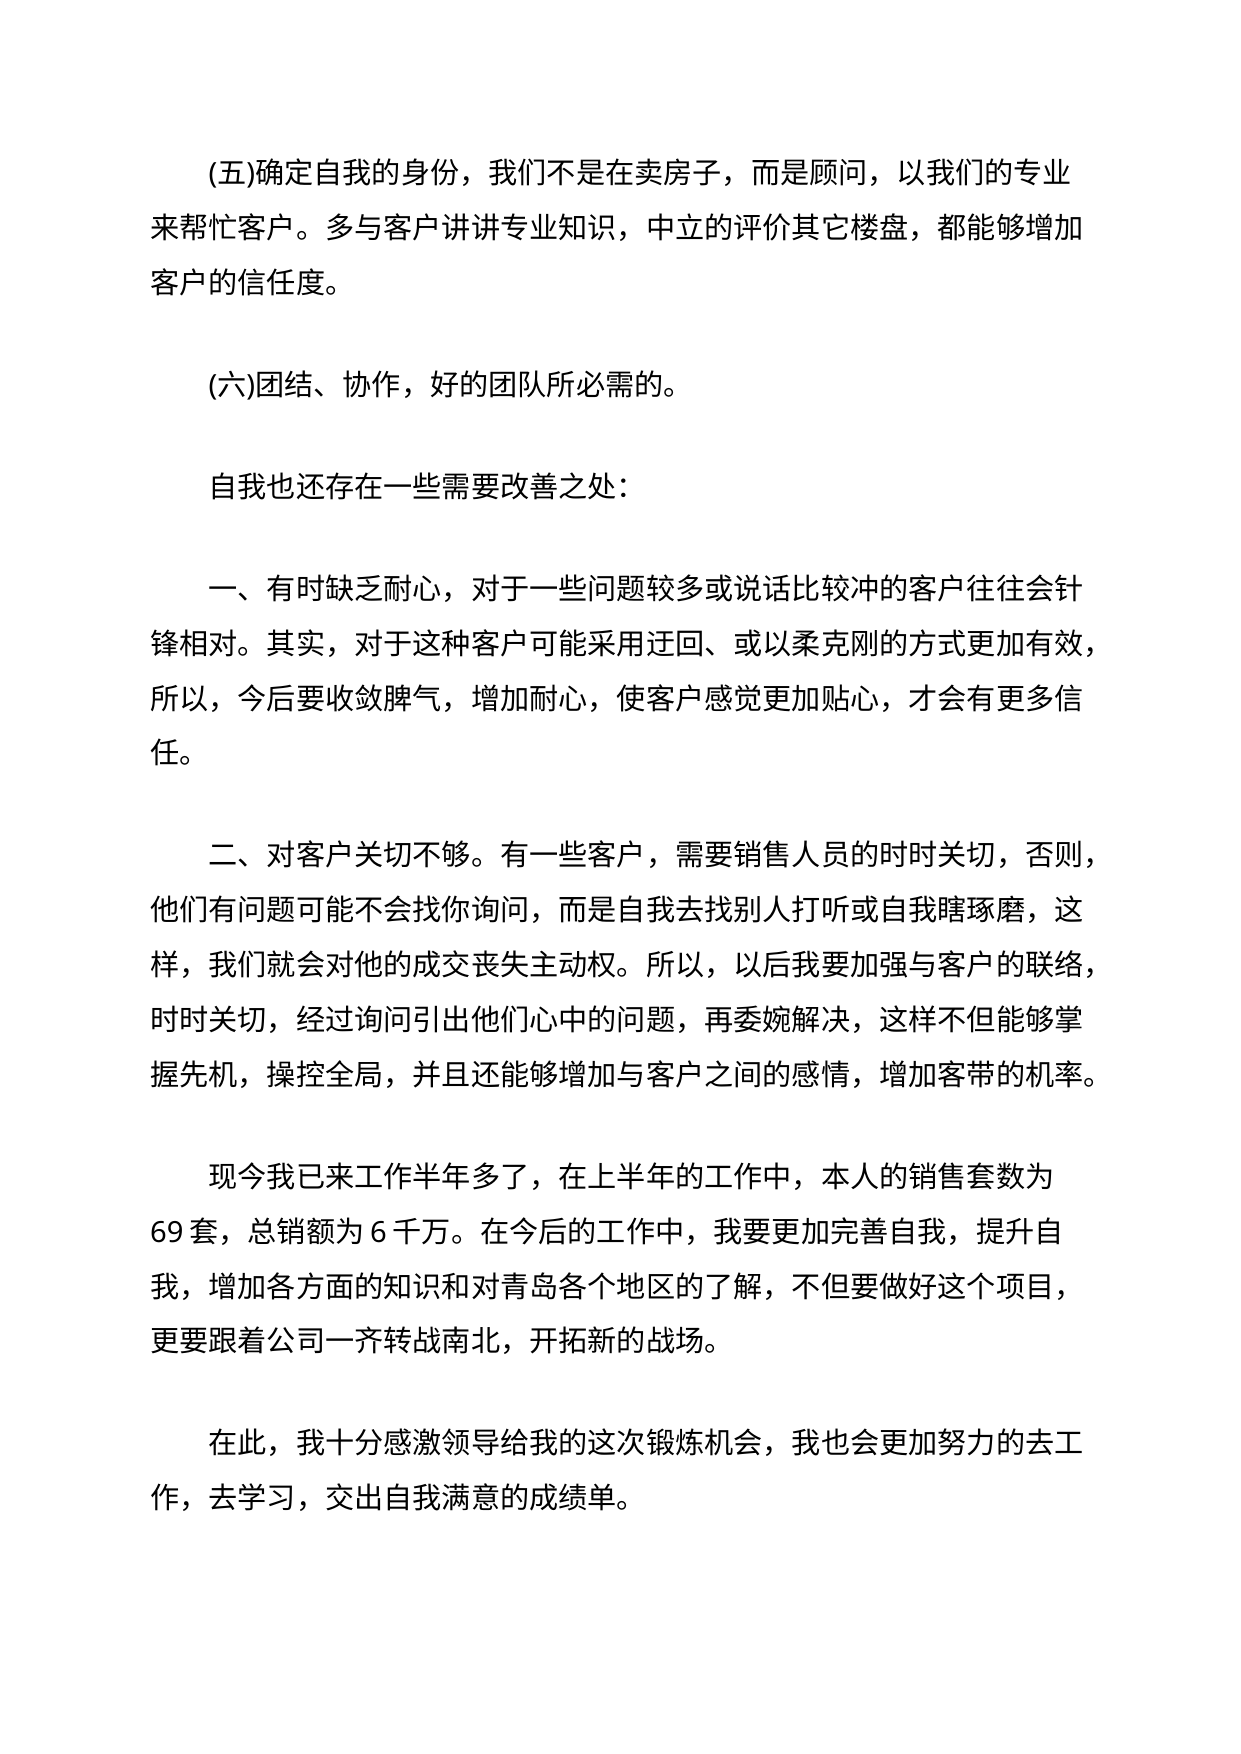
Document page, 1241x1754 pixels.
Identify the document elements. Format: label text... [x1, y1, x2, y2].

text (六)团结、协作，好的团队所必需的。 [150, 362, 1090, 404]
text 现今我已来工作半年多了，在上半年的工作中，本人的销售套数为69套，总销额为6千万。在今后的工作中，我要更加完善自我，提升自我，增加各方面的知识和对青岛各个地区的了解，不但要做好这个项目，更要跟着公司一齐转战南北，开拓新的战场。 [150, 1153, 1090, 1360]
text 二、对客户关切不够。有一些客户，需要销售人员的时时关切，否则，他们有问题可能不会找你询问，而是自我去找别人打听或自我瞎琢磨，这样，我们就会对他的成交丧失主动权。所以，以后我要加强与客户的联络，时时关切，经过询问引出他们心中的问题，再委婉解决，这样不但能够掌握先机，操控全局，并且还能够增加与客户之间的感情，增加客带的机率。 [150, 832, 1090, 1094]
text 在此，我十分感激领导给我的这次锻炼机会，我也会更加努力的去工作，去学习，交出自我满意的成绩单。 [150, 1420, 1090, 1517]
text (五)确定自我的身份，我们不是在卖房子，而是顾问，以我们的专业来帮忙客户。多与客户讲讲专业知识，中立的评价其它楼盘，都能够增加客户的信任度。 [150, 150, 1090, 302]
text 一、有时缺乏耐心，对于一些问题较多或说话比较冲的客户往往会针锋相对。其实，对于这种客户可能采用迂回、或以柔克刚的方式更加有效，所以，今后要收敛脾气，增加耐心，使客户感觉更加贴心，才会有更多信任。 [150, 565, 1090, 772]
text 自我也还存在一些需要改善之处： [150, 464, 1090, 506]
